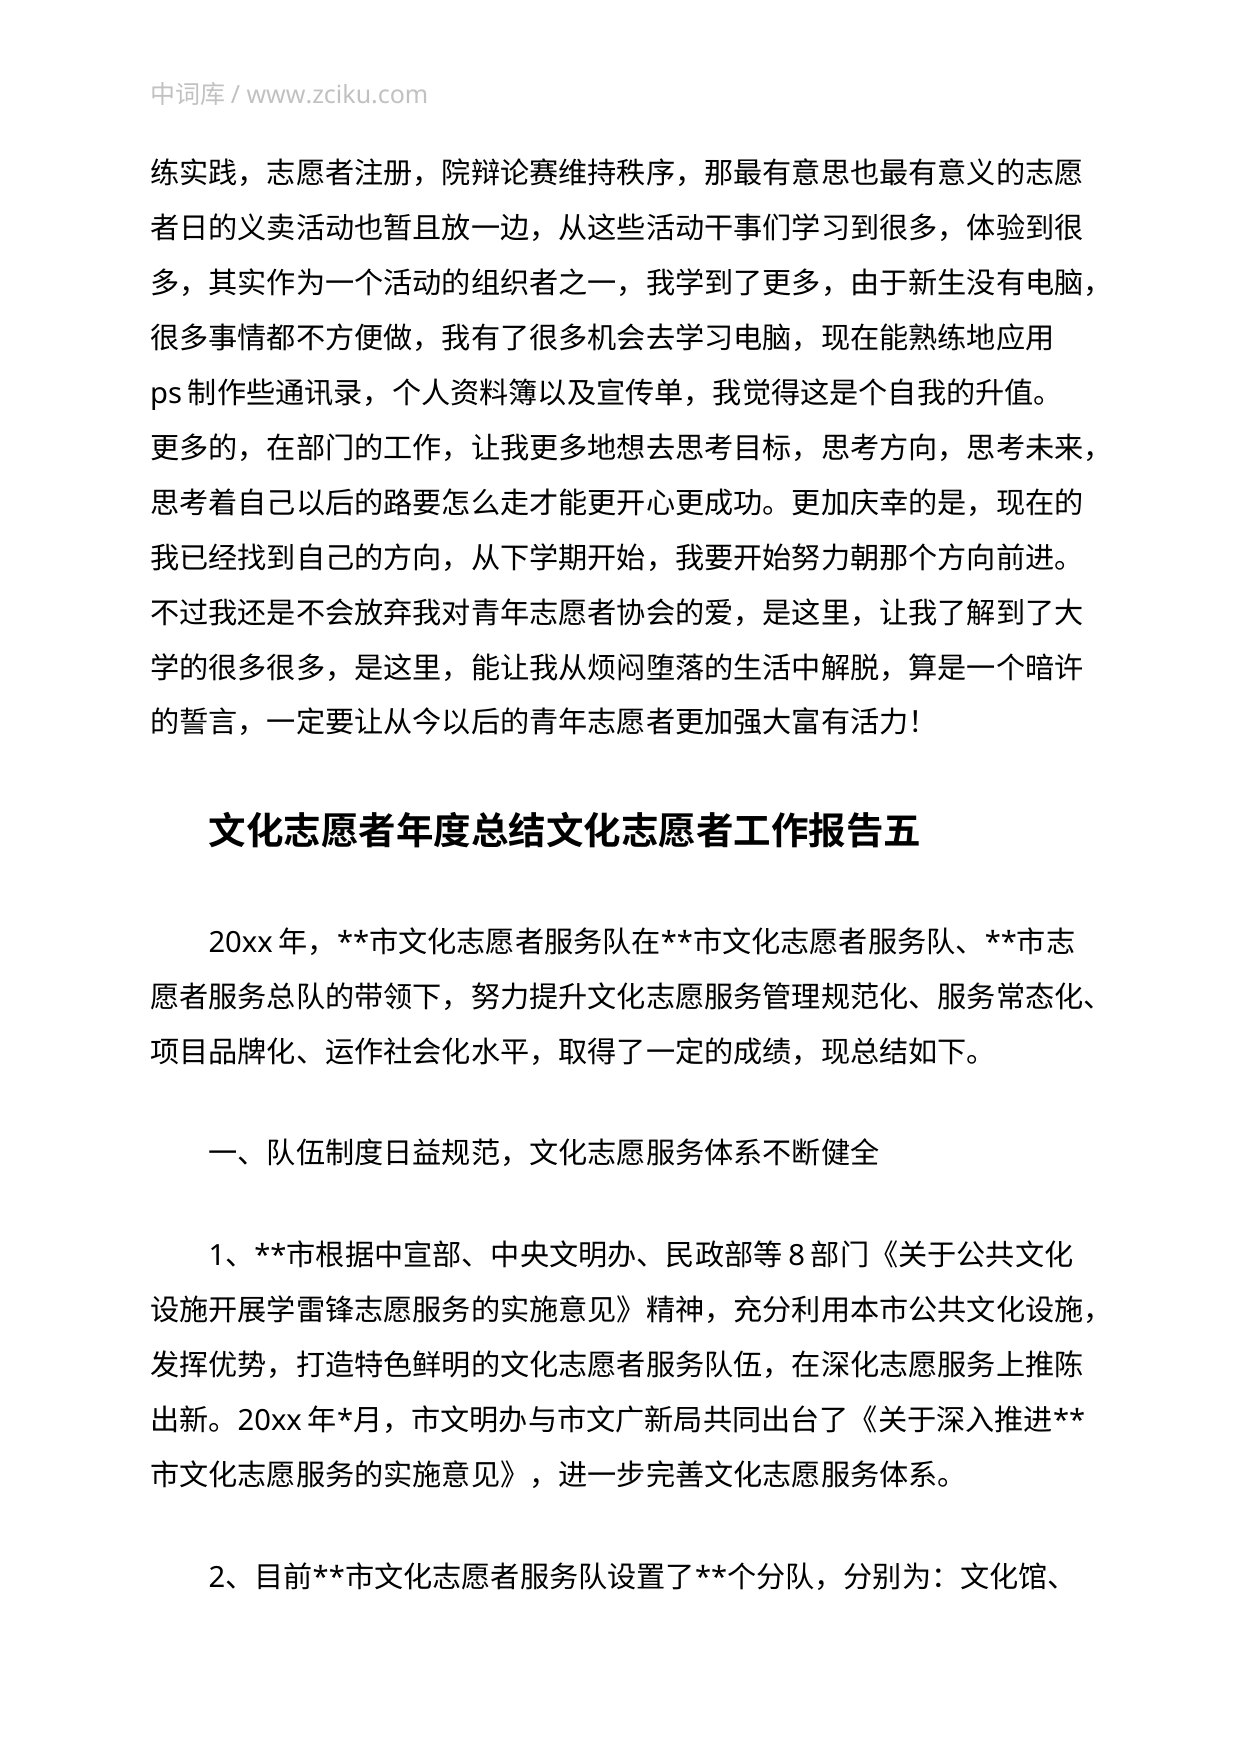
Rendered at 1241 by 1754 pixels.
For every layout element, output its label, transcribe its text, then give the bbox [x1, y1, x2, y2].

text 20xx年，**市文化志愿者服务队在**市文化志愿者服务队、**市志愿者服务总队的带领下，努力提升文化志愿服务管理规范化、服务常态化、项目品牌化、运作社会化水平，取得了一定的成绩，现总结如下。 [150, 918, 1090, 1070]
text 一、队伍制度日益规范，文化志愿服务体系不断健全 [150, 1130, 1090, 1172]
text 文化志愿者年度总结文化志愿者工作报告五 [150, 801, 1090, 855]
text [150, 150, 1090, 741]
text 1、**市根据中宣部、中央文明办、民政部等8部门《关于公共文化设施开展学雷锋志愿服务的实施意见》精神，充分利用本市公共文化设施，发挥优势，打造特色鲜明的文化志愿者服务队伍，在深化志愿服务上推陈出新。20xx年*月，市文明办与市文广新局共同出台了《关于深入推进**市文化志愿服务的实施意见》，进一步完善文化志愿服务体系。 [150, 1232, 1090, 1494]
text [150, 1553, 1090, 1596]
